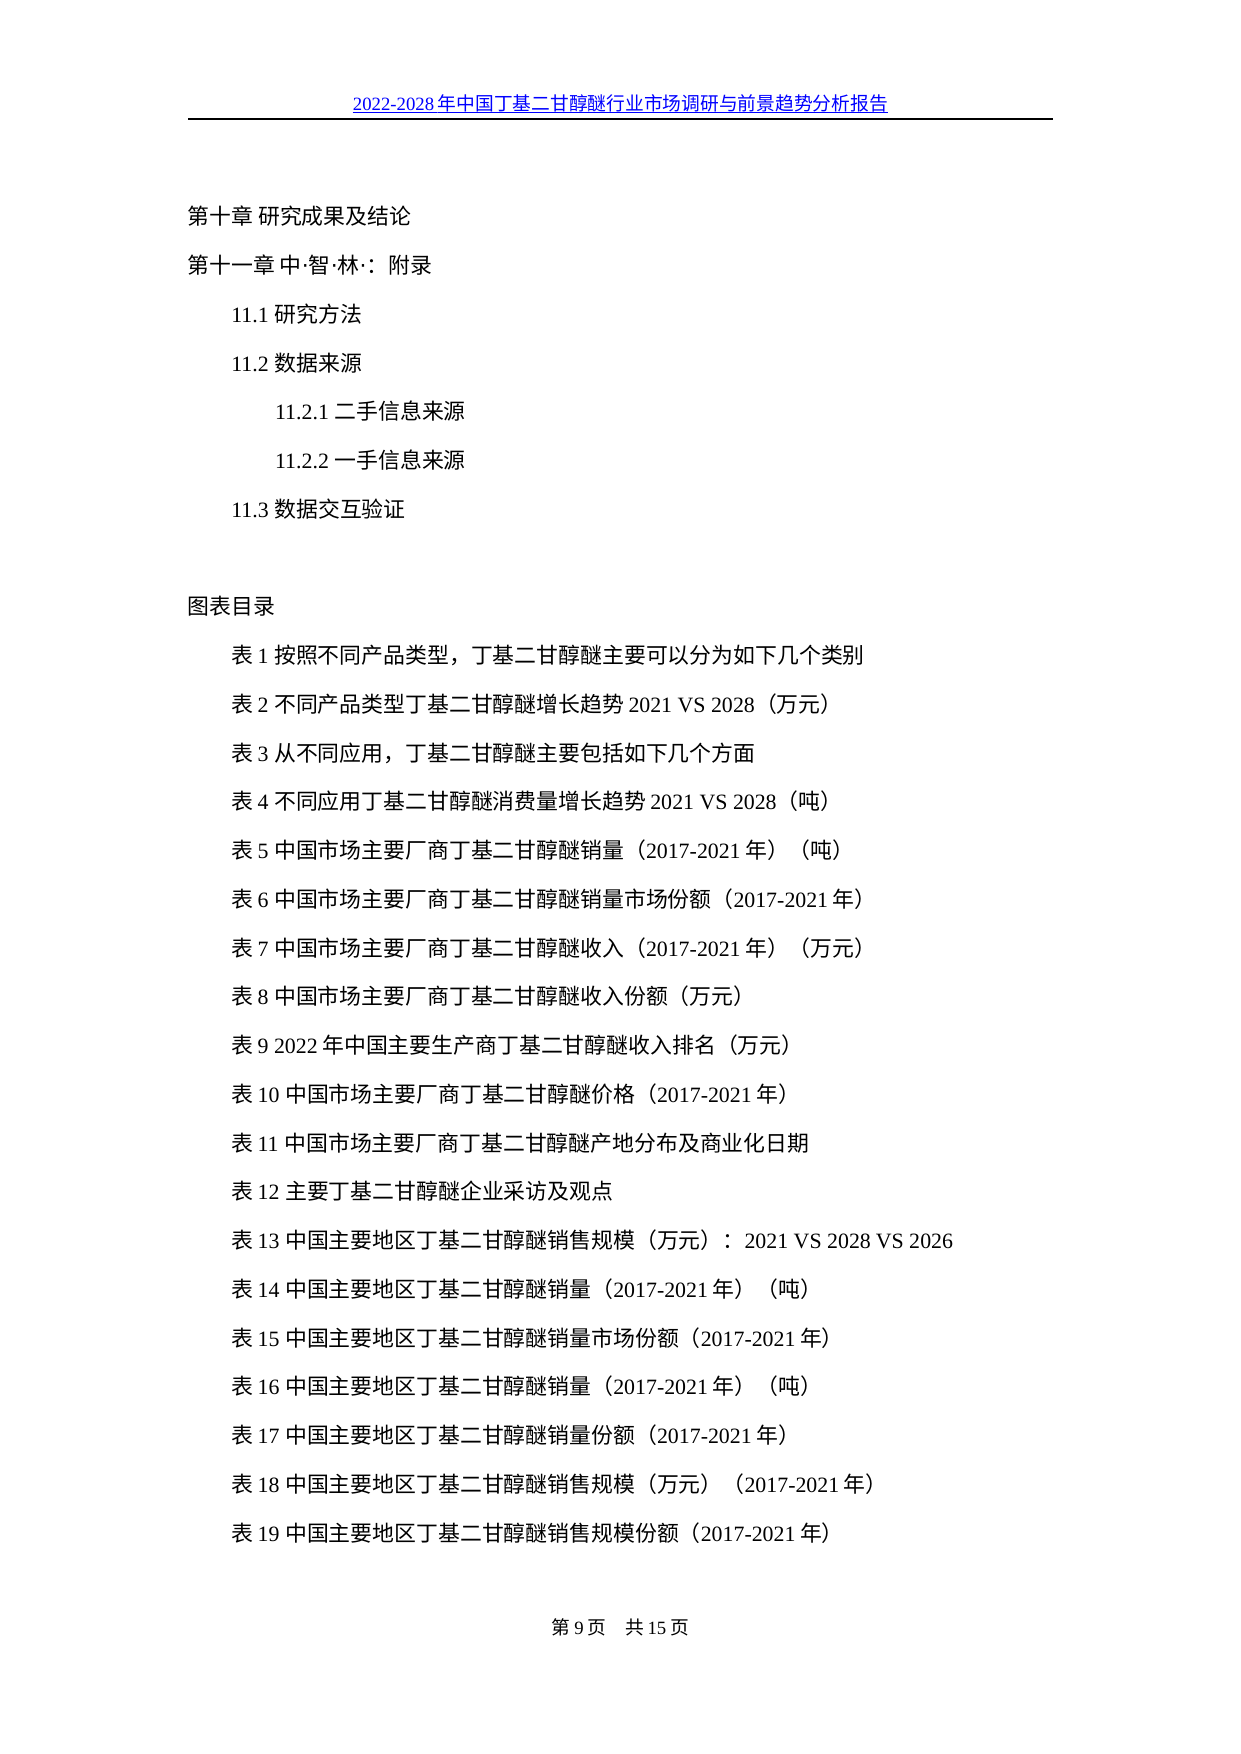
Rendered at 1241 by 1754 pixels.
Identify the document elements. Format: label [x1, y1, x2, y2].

text [187, 150, 1053, 1548]
